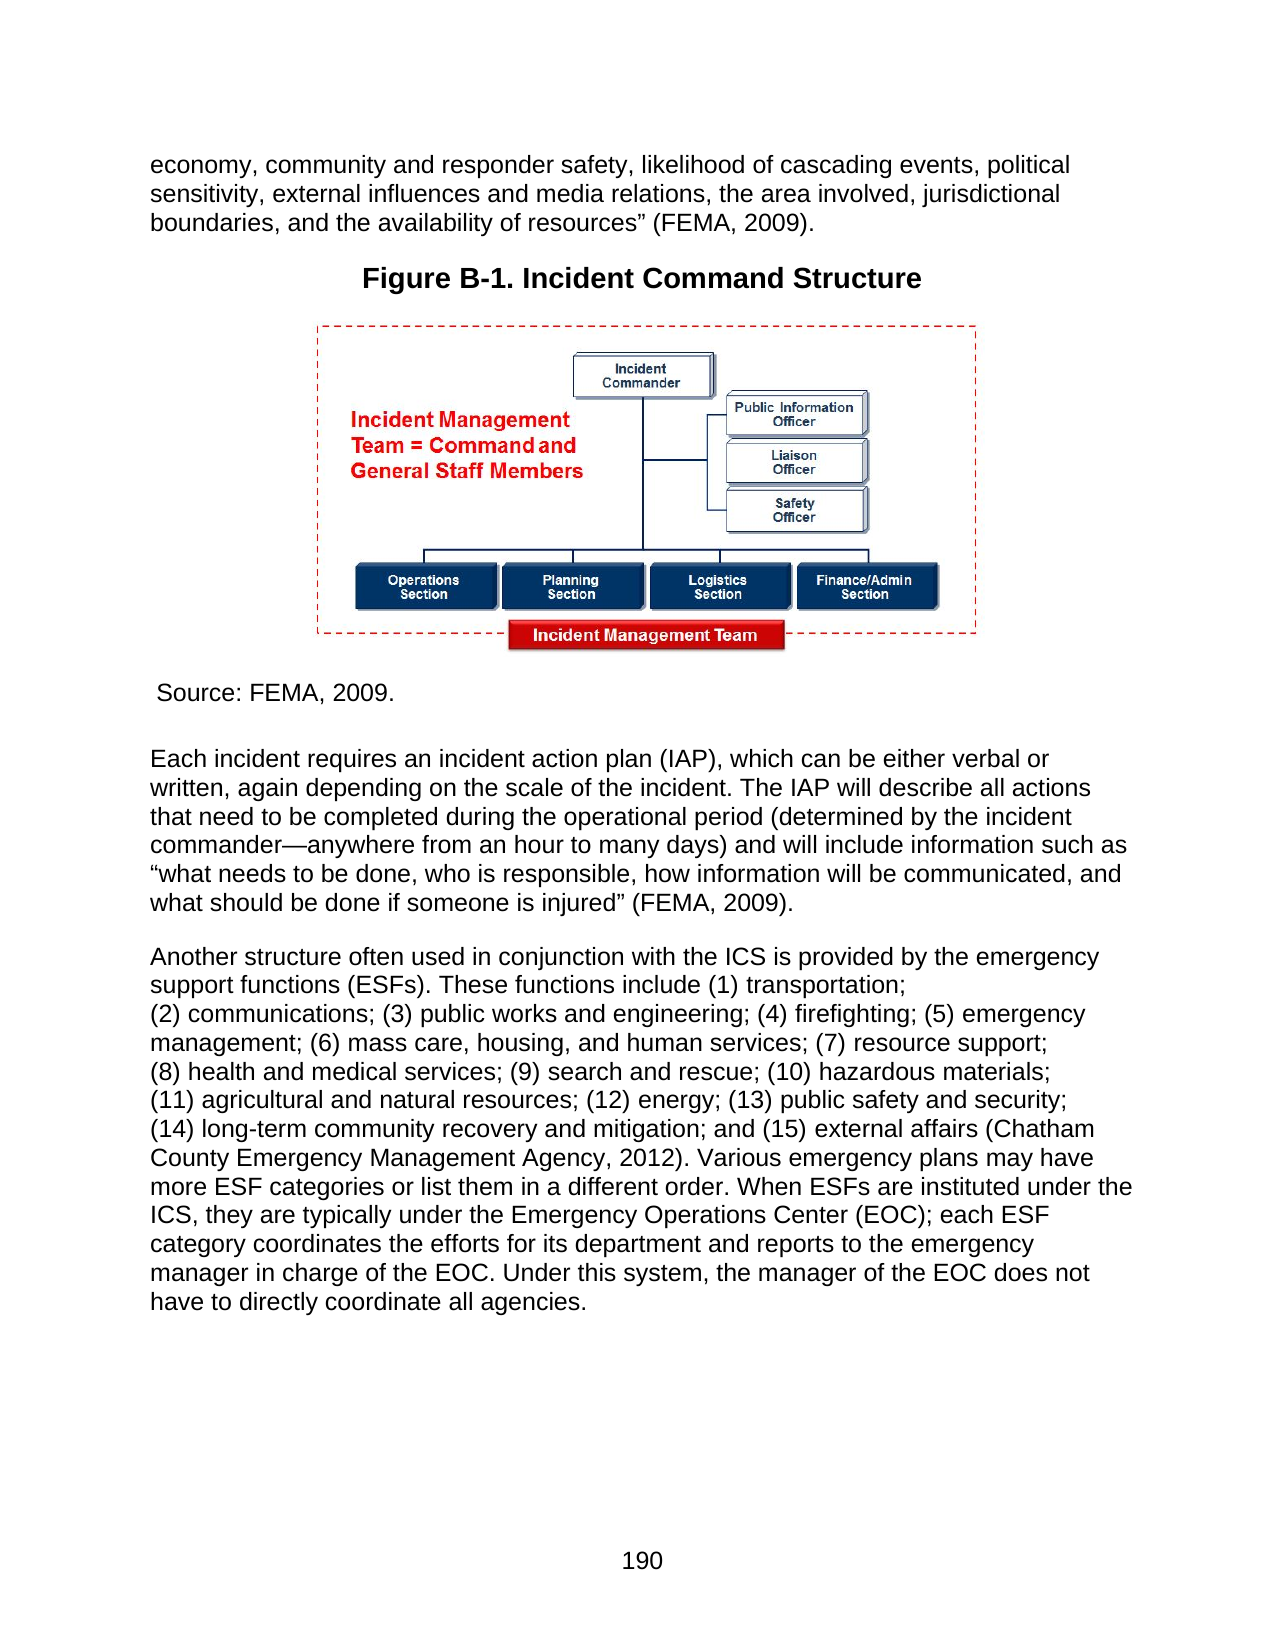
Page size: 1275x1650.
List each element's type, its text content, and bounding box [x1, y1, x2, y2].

picture [286, 307, 999, 666]
text Another structure often used in conjunction with the ICS is provided by the emergency support functions (ESFs). These functions include (1) transportation; (2) communications; (3) public works and engineering; (4) firefighting; (5) emergency management; (6) mass care, housing, and human services; (7) resource support; (8) health and medical services; (9) search and rescue; (10) hazardous materials; (11) agricultural and natural resources; (12) energy; (13) public safety and security; (14) long-term community recovery and mitigation; and (15) external affairs (Chatham County Emergency Management Agency, 2012). Various emergency plans may have more ESF categories or list them in a different order. When ESFs are instituted under the ICS, they are typically under the Emergency Operations Center (EOC); each ESF category coordinates the efforts for its department and reports to the emergency manager in charge of the EOC. Under this system, the manager of the EOC does not have to directly coordinate all agencies. [150, 942, 1134, 1316]
title Figure B-1. Incident Command Structure [150, 261, 1134, 295]
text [150, 150, 1134, 236]
text Each incident requires an incident action plan (IAP), which can be either verbal or written, again depending on the scale of the incident. The IAP will describe all actions that need to be completed during the operational period (determined by the incident commander—anywhere from an hour to many days) and will include information such as “what needs to be done, who is responsible, how information will be communicated, and what should be done if someone is injured” (FEMA, 2009). [150, 744, 1134, 917]
text Source: FEMA, 2009. [156, 678, 1134, 707]
